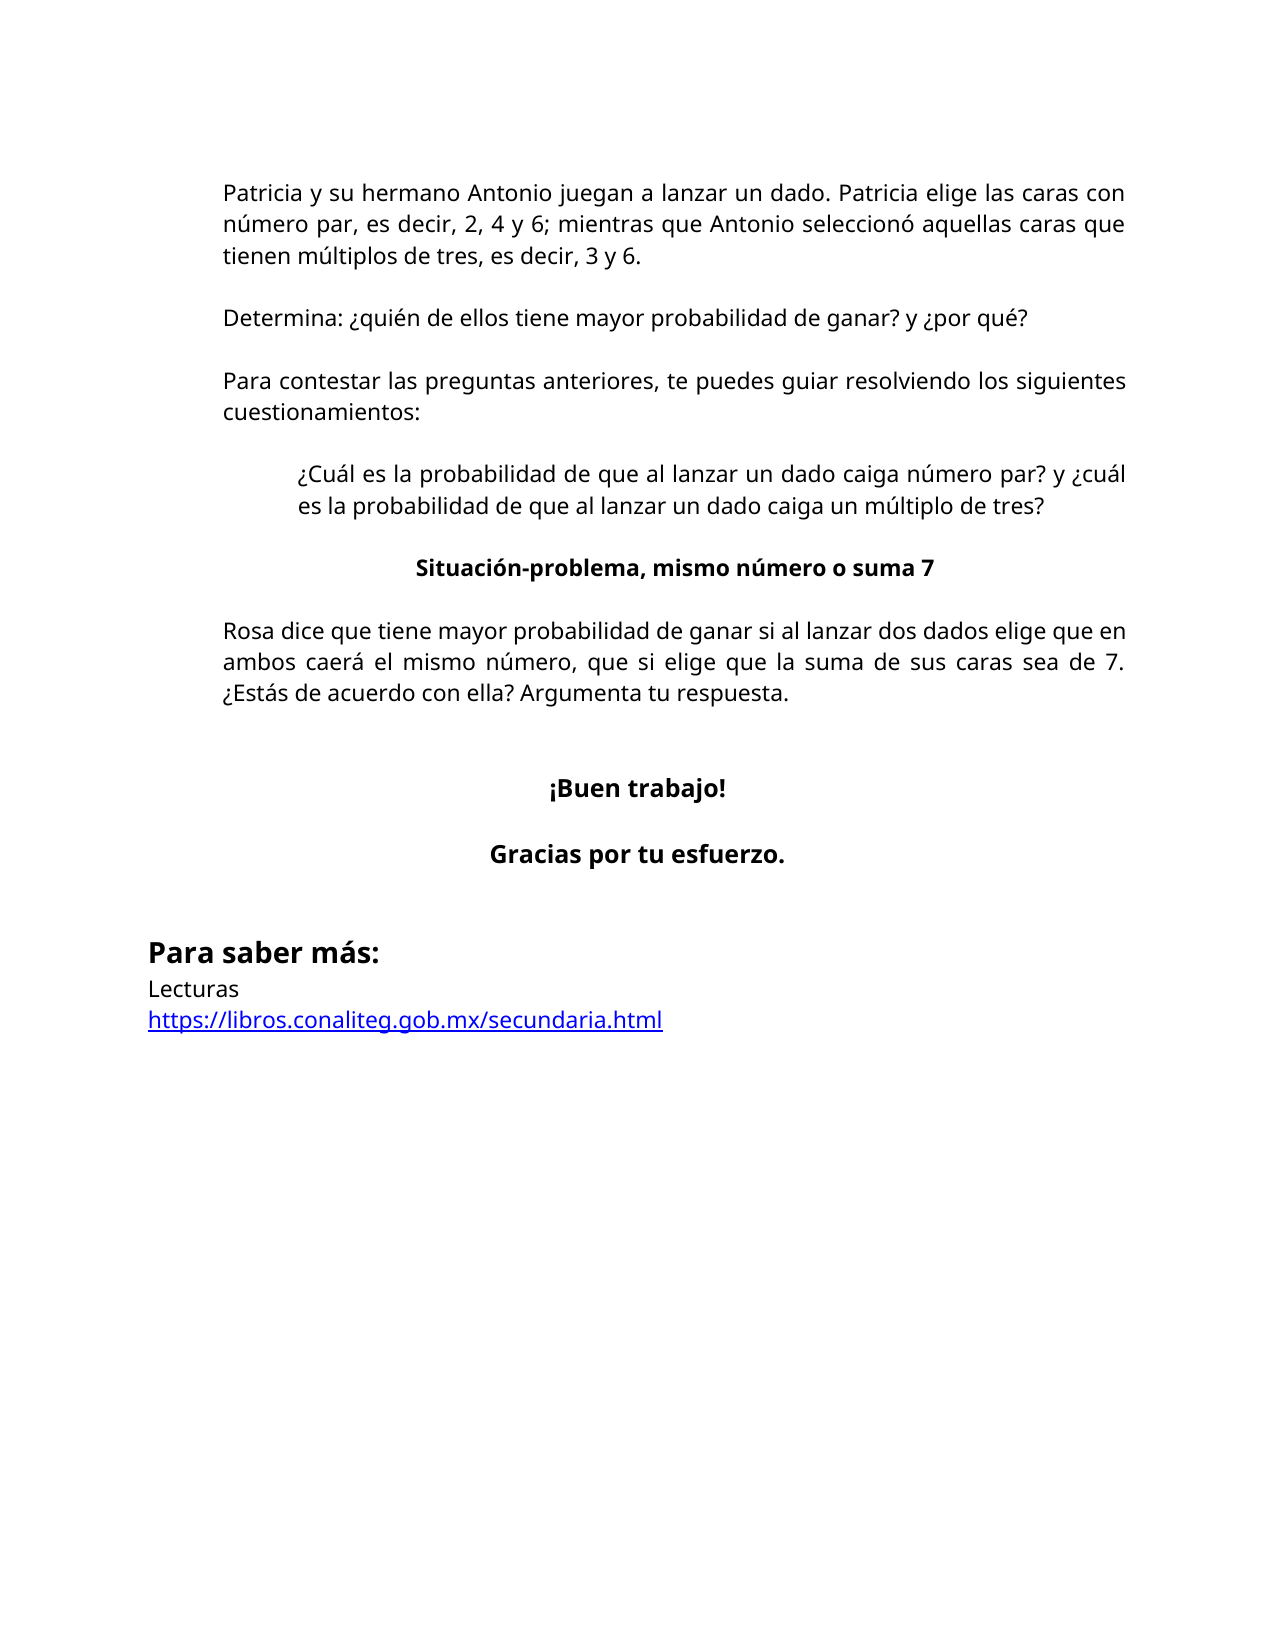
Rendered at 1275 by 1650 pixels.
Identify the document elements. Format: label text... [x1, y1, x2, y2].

text Gracias por tu esfuerzo. [148, 836, 1127, 870]
list Para contestar las preguntas anteriores, te puedes guiar resolviendo los siguientes cuestionamientos: [223, 365, 1127, 427]
text ¡Buen trabajo! [148, 771, 1127, 805]
list Patricia y su hermano Antonio juegan a lanzar un dado. Patricia elige las caras con número par, es decir, 2, 4 y 6; mientras que Antonio seleccionó aquellas caras que tienen múltiplos de tres, es decir, 3 y 6. [223, 177, 1127, 271]
list ¿Cuál es la probabilidad de que al lanzar un dado caiga número par? y ¿cuál es la probabilidad de que al lanzar un dado caiga un múltiplo de tres? [298, 458, 1127, 521]
text https://libros.conaliteg.gob.mx/secundaria.html [148, 1004, 1127, 1035]
list Situación-problema, mismo número o suma 7 [223, 552, 1127, 583]
list Determina: ¿quién de ellos tiene mayor probabilidad de ganar? y ¿por qué? [223, 302, 1127, 333]
text Para saber más: [148, 933, 1127, 972]
list Rosa dice que tiene mayor probabilidad de ganar si al lanzar dos dados elige que en ambos caerá el mismo número, que si elige que la suma de sus caras sea de 7. ¿Estás de acuerdo con ella? Argumenta tu respuesta. [223, 615, 1127, 708]
text Lecturas [148, 972, 1127, 1004]
